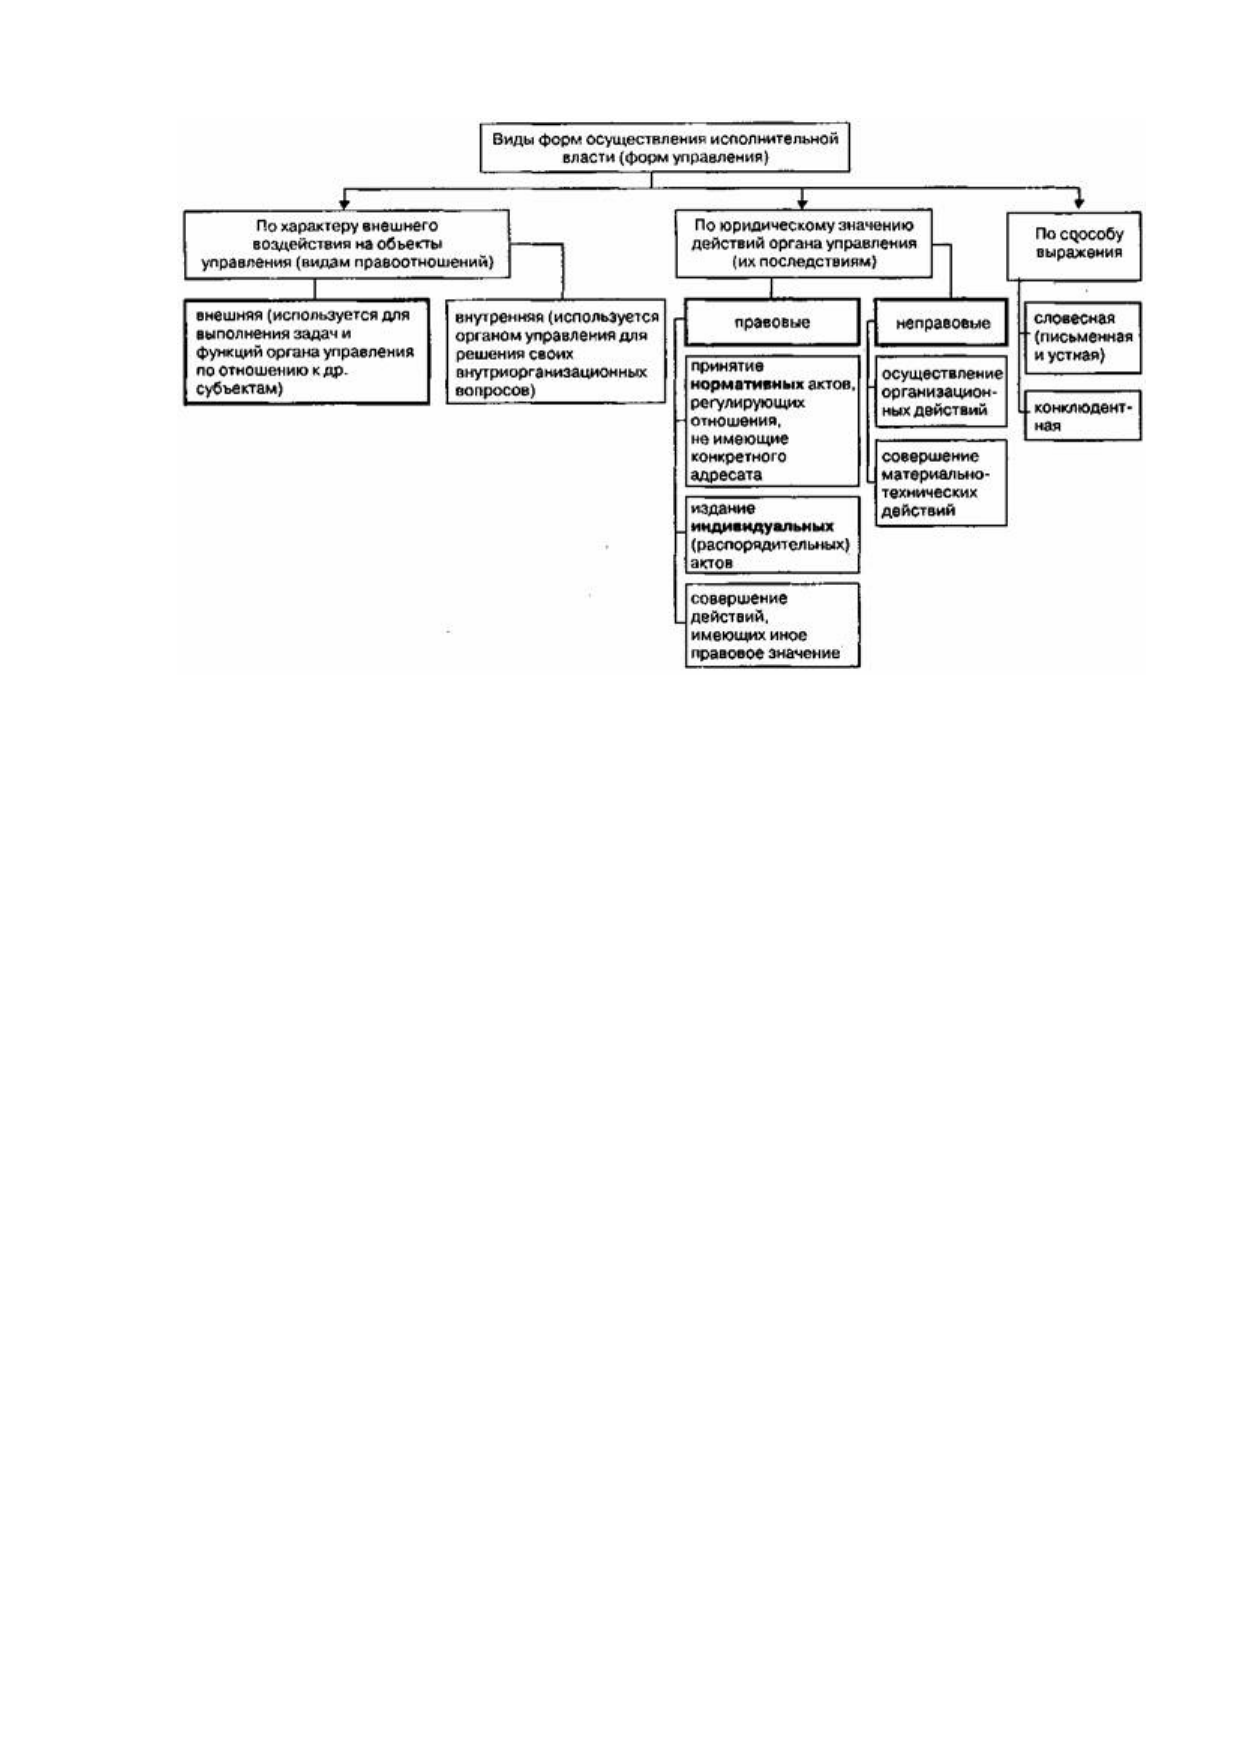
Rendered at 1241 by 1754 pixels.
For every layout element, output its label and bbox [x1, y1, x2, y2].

picture [177, 118, 1146, 675]
